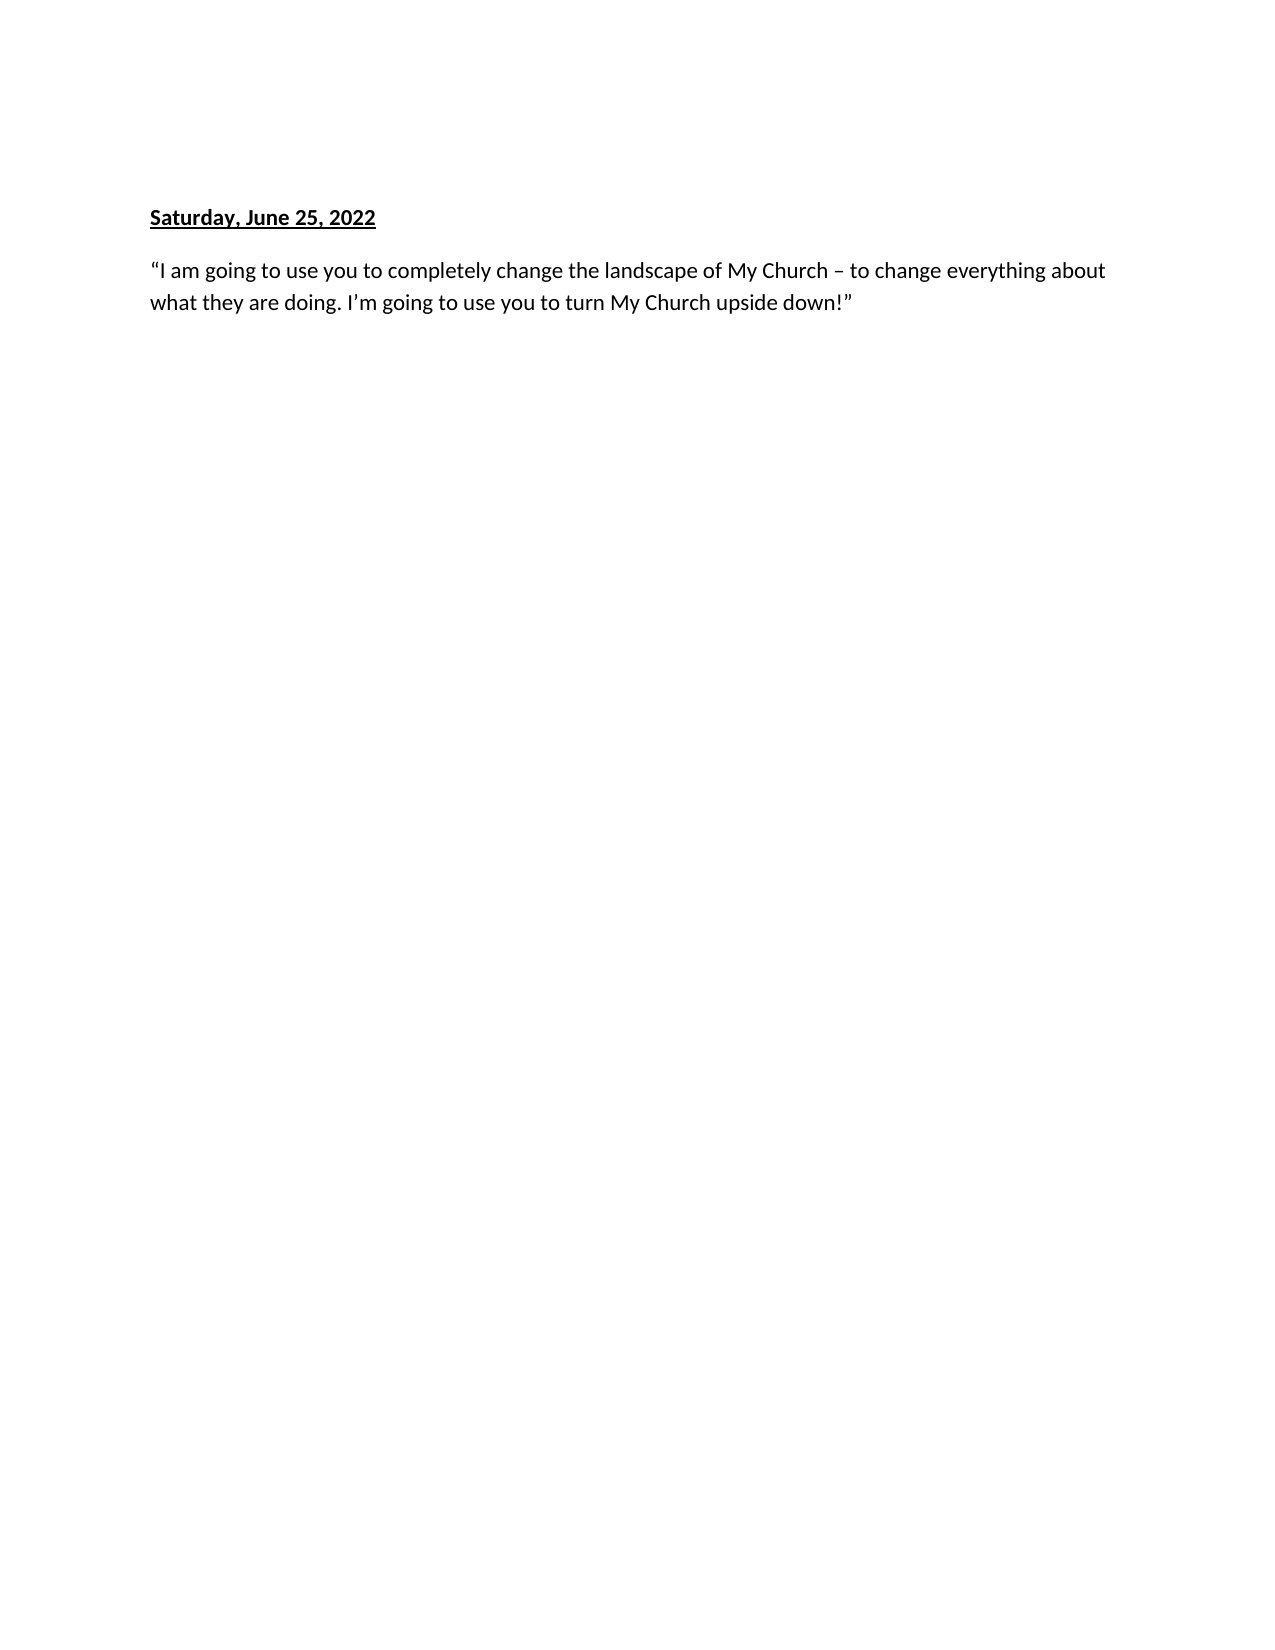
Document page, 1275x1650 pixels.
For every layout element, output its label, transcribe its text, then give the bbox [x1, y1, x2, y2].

text Saturday, June 25, 2022 [150, 203, 1125, 231]
text “I am going to use you to completely change the landscape of My Church – to change everything about what they are doing. I’m going to use you to turn My Church upside down!” [150, 256, 1125, 316]
